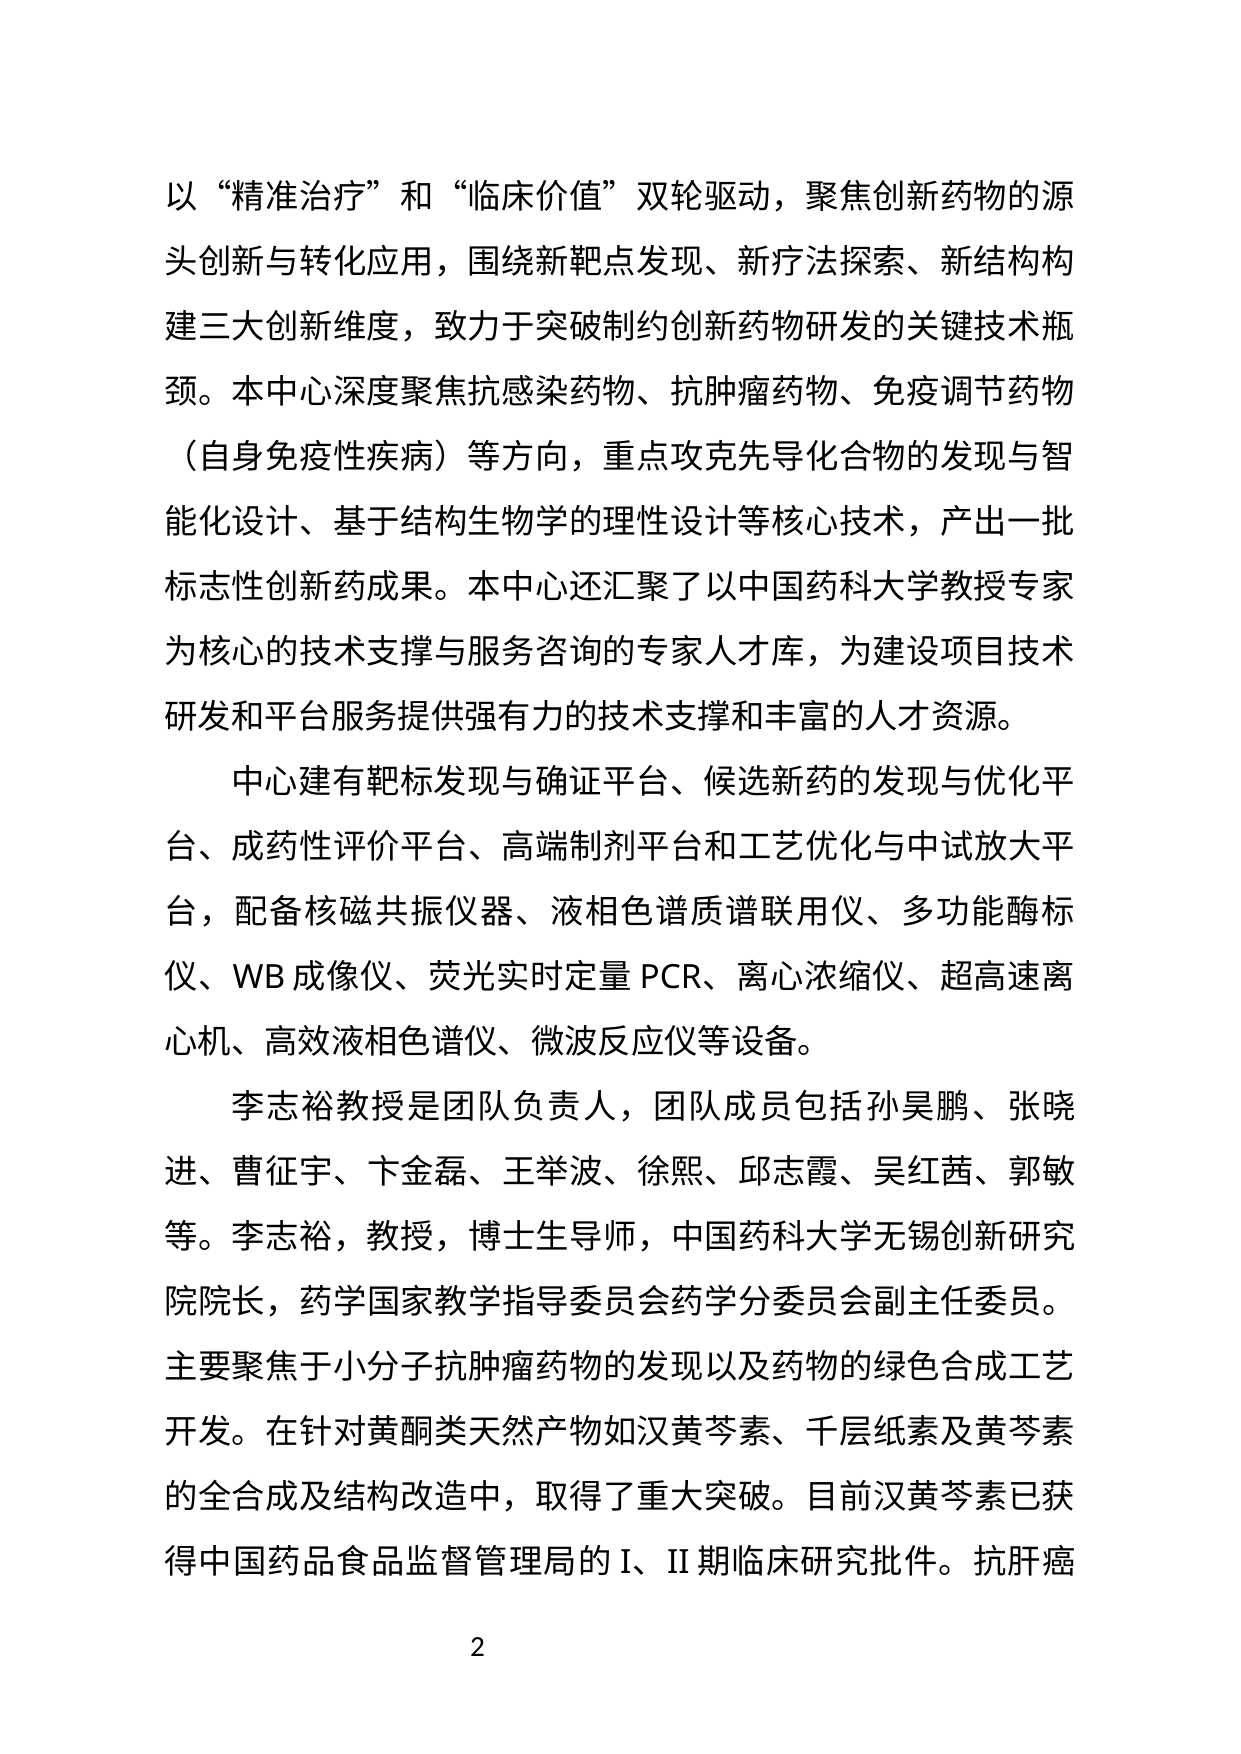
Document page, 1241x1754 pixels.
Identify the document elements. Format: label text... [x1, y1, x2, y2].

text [164, 162, 1076, 747]
text 中心建有靶标发现与确证平台、候选新药的发现与优化平台、成药性评价平台、高端制剂平台和工艺优化与中试放大平台，配备核磁共振仪器、液相色谱质谱联用仪、多功能酶标仪、WB成像仪、荧光实时定量PCR、离心浓缩仪、超高速离心机、高效液相色谱仪、微波反应仪等设备。 [164, 747, 1076, 1072]
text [164, 1072, 1076, 1592]
